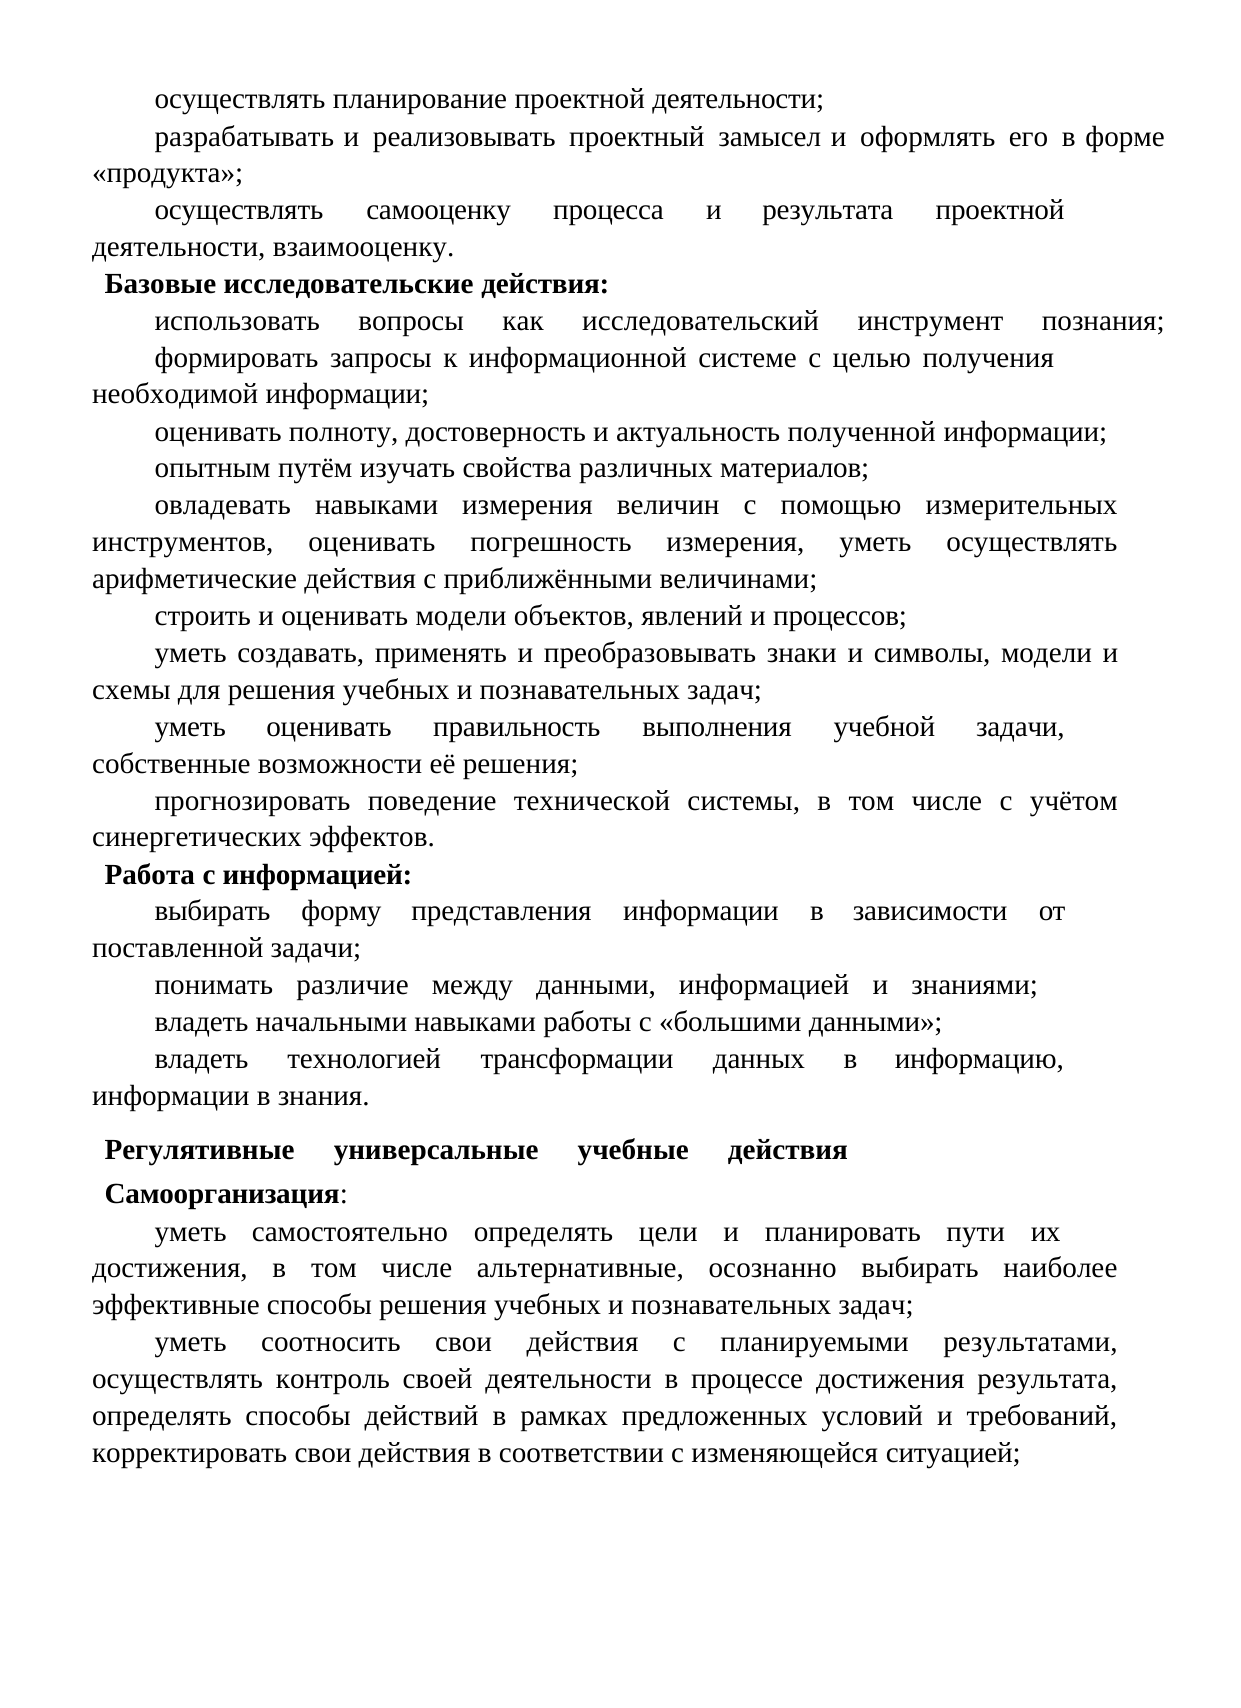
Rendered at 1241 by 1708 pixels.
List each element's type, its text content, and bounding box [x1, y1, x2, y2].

text строить и оценивать модели объектов, явлений и процессов; [154, 598, 1165, 632]
text осуществлять самооценку процесса и результата проектной деятельности, взаимооценку. [92, 192, 1118, 263]
text уметь соотносить свои действия с планируемыми результатами, осуществлять контроль своей деятельности в процессе достижения результата, определять способы действий в рамках предложенных условий и требований, корректировать свои действия в соответствии с изменяющейся ситуацией; [92, 1324, 1118, 1468]
subtitle Работа с информацией: [104, 857, 1165, 890]
text выбирать форму представления информации в зависимости от поставленной задачи; [92, 893, 1118, 964]
text владеть технологией трансформации данных в информацию, информации в знания. [92, 1041, 1118, 1111]
text овладевать навыками измерения величин с помощью измерительных инструментов, оценивать погрешность измерения, уметь осуществлять арифметические действия с приближёнными величинами; [92, 487, 1118, 595]
text уметь создавать, применять и преобразовывать знаки и символы, модели и схемы для решения учебных и познавательных задач; [92, 635, 1118, 706]
text прогнозировать поведение технической системы, в том числе с учётом синергетических эффектов. [92, 783, 1118, 853]
text разрабатывать и реализовывать проектный замысел и оформлять его в форме «продукта»; [92, 119, 1165, 189]
text уметь самостоятельно определять цели и планировать пути их [154, 1221, 1165, 1247]
subtitle Базовые исследовательские действия: [104, 267, 1165, 300]
text уметь оценивать правильность выполнения учебной задачи, собственные возможности её решения; [92, 709, 1118, 779]
text опытным путём изучать свойства различных материалов; [154, 451, 1165, 484]
text использовать вопросы как исследовательский инструмент познания; формировать запросы к информационной системе с целью получения [154, 303, 1165, 373]
text осуществлять планирование проектной деятельности; [154, 82, 1165, 115]
text понимать различие между данными, информацией и знаниями; владеть начальными навыками работы с «большими данными»; [154, 967, 1038, 1037]
text достижения, в том числе альтернативные, осознанно выбирать наиболее эффективные способы решения учебных и познавательных задач; [92, 1250, 1118, 1321]
text необходимой информации; [92, 377, 1165, 410]
subtitle Регулятивные универсальные учебные действия Самоорганизация: [104, 1132, 848, 1210]
text оценивать полноту, достоверность и актуальность полученной информации; [92, 414, 1118, 447]
